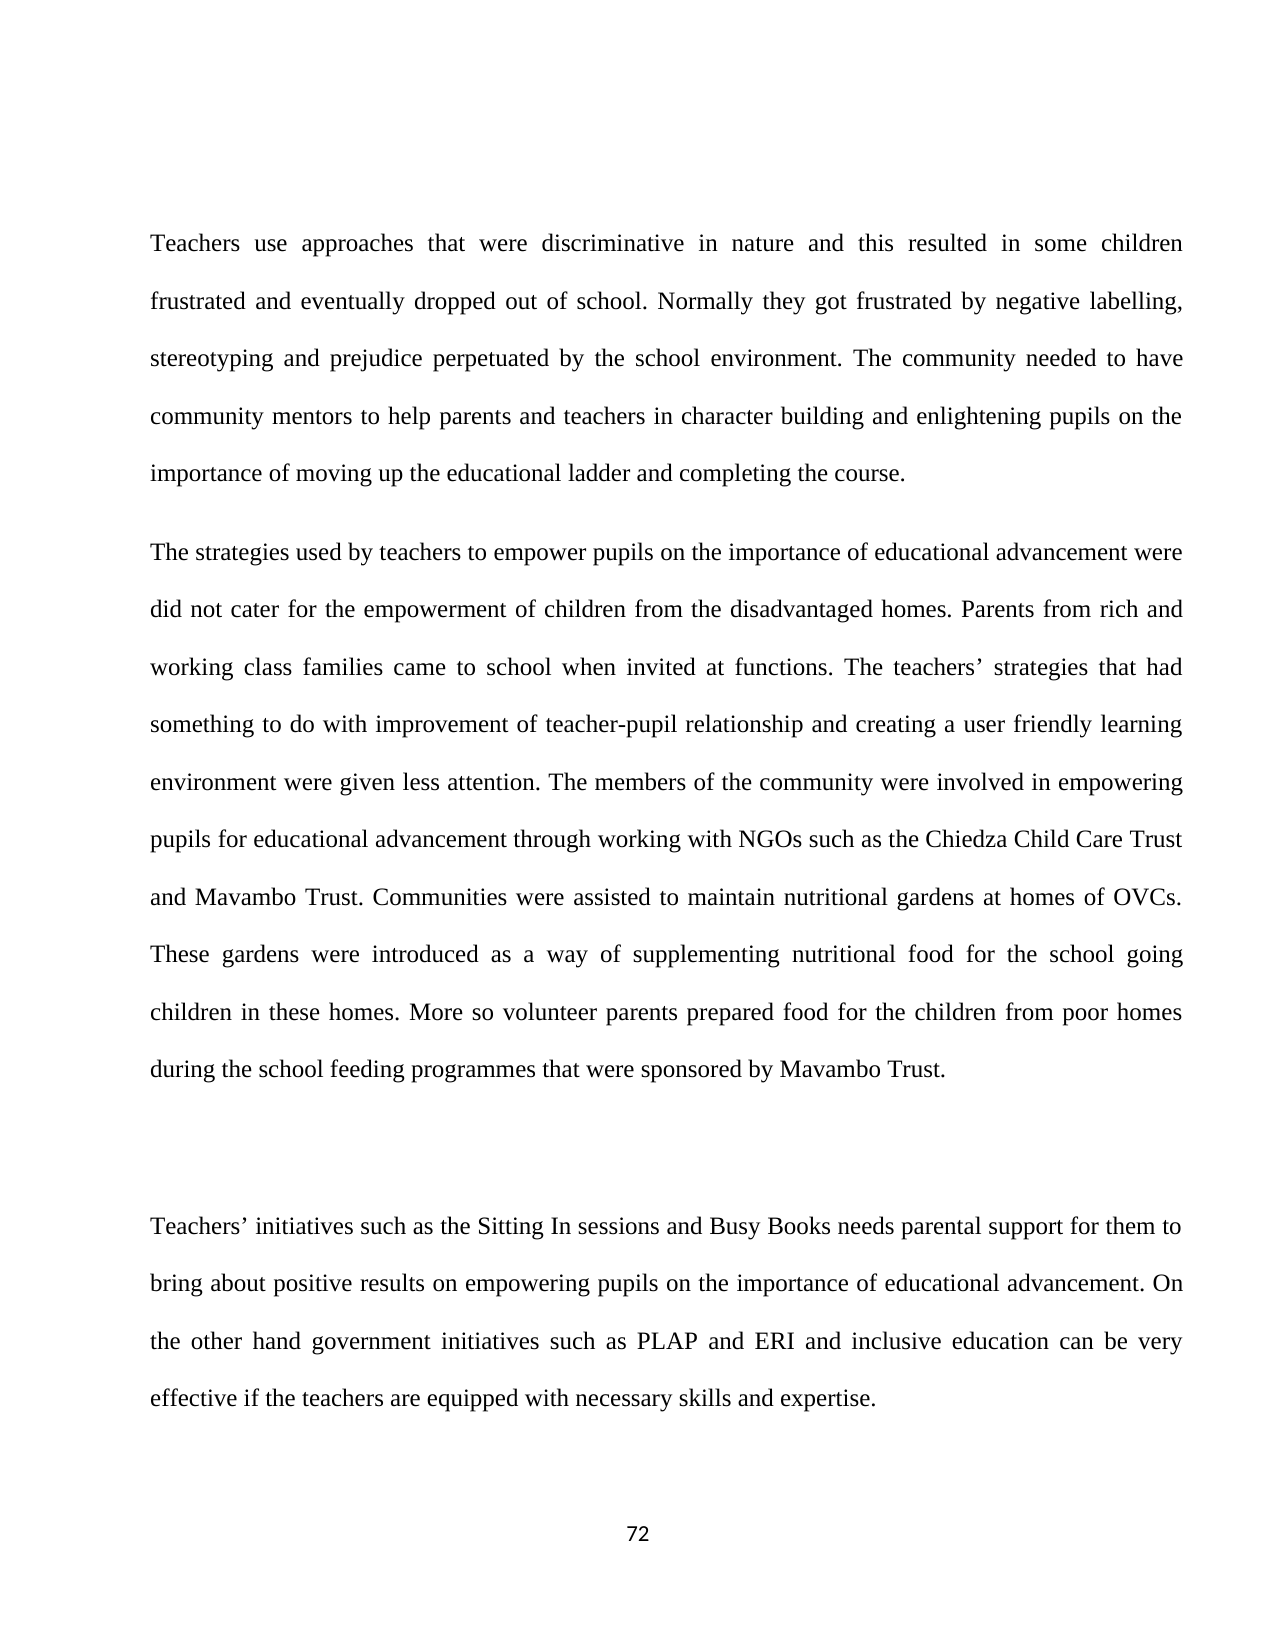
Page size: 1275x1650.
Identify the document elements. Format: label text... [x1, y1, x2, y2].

text The strategies used by teachers to empower pupils on the importance of educational advancement were did not cater for the empowerment of children from the disadvantaged homes. Parents from rich and working class families came to school when invited at functions. The teachers’ strategies that had something to do with improvement of teacher-pupil relationship and creating a user friendly learning environment were given less attention. The members of the community were involved in empowering pupils for educational advancement through working with NGOs such as the Chiedza Child Care Trust and Mavambo Trust. Communities were assisted to maintain nutritional gardens at homes of OVCs. These gardens were introduced as a way of supplementing nutritional food for the school going children in these homes. More so volunteer parents prepared food for the children from poor homes during the school feeding programmes that were sponsored by Mavambo Trust. [150, 537, 1184, 1083]
text Teachers use approaches that were discriminative in nature and this resulted in some children frustrated and eventually dropped out of school. Normally they got frustrated by negative labelling, stereotyping and prejudice perpetuated by the school environment. The community needed to have community mentors to help parents and teachers in character building and enlightening pupils on the importance of moving up the educational ladder and completing the course. [150, 228, 1184, 487]
text Teachers’ initiatives such as the Sitting In sessions and Busy Books needs parental support for them to bring about positive results on empowering pupils on the importance of educational advancement. On the other hand government initiatives such as PLAP and ERI and inclusive education can be very effective if the teachers are equipped with necessary skills and expertise. [150, 1211, 1184, 1412]
